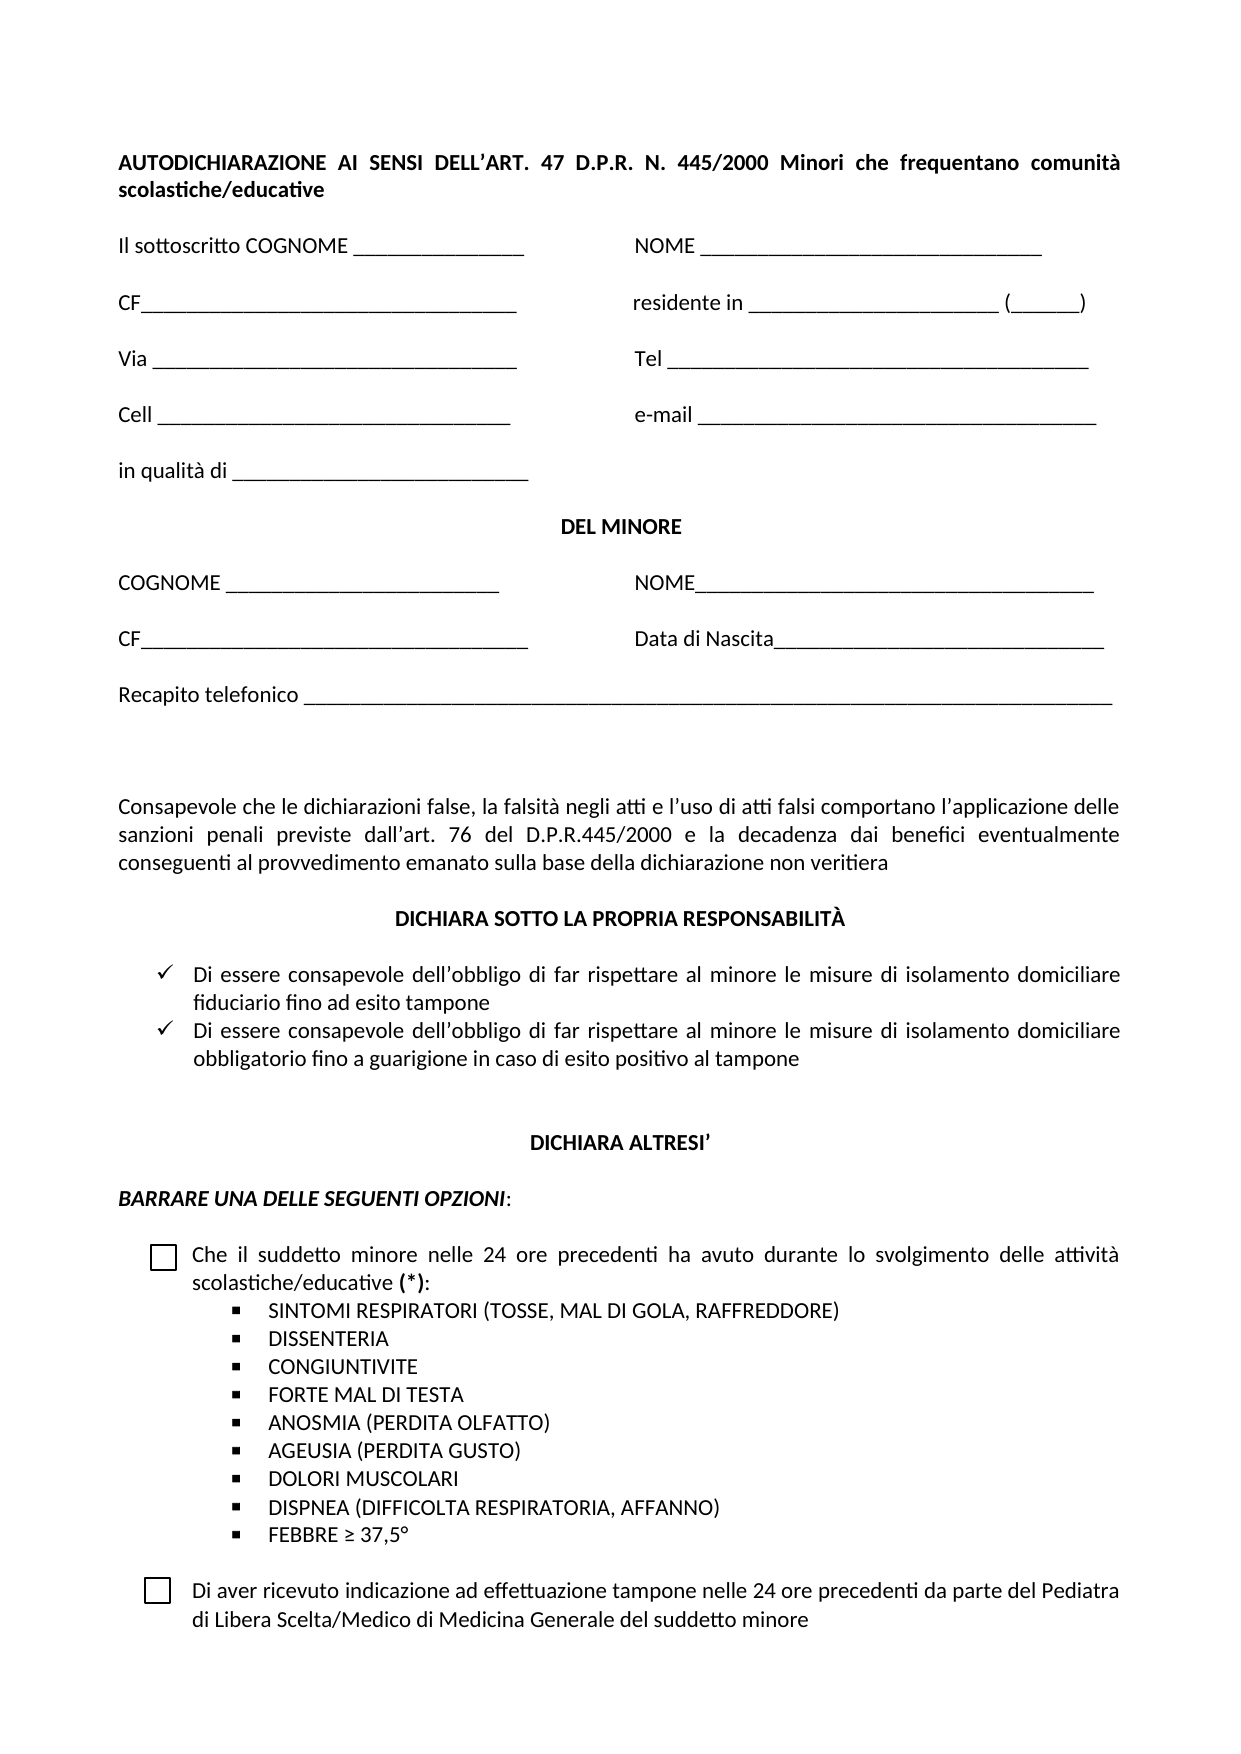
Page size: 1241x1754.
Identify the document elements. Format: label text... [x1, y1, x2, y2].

text Il sottoscritto COGNOME _______________ NOME ______________________________ [118, 232, 1122, 260]
list AGEUSIA (PERDITA GUSTO) [231, 1437, 1122, 1464]
text in qualità di __________________________ [118, 456, 1122, 484]
list DOLORI MUSCOLARI [231, 1464, 1122, 1493]
text COGNOME ________________________ NOME___________________________________ [118, 568, 1122, 596]
list DISPNEA (DIFFICOLTA RESPIRATORIA, AFFANNO) [231, 1493, 1122, 1521]
list DISSENTERIA [231, 1324, 1122, 1352]
text Recapito telefonico _______________________________________________________________________ [118, 680, 1122, 708]
list CONGIUNTIVITE [231, 1352, 1122, 1381]
list FORTE MAL DI TESTA [231, 1381, 1122, 1408]
text Di aver ricevuto indicazione ad effettuazione tampone nelle 24 ore precedenti da parte del Pediatra di Libera Scelta/Medico di Medicina Generale del suddetto minore [192, 1577, 1122, 1633]
text CF__________________________________ Data di Nascita_____________________________ [118, 624, 1122, 652]
list Di essere consapevole dell’obbligo di far rispettare al minore le misure di isolamento domiciliare fiduciario fino ad esito tampone [156, 960, 1122, 1016]
list SINTOMI RESPIRATORI (TOSSE, MAL DI GOLA, RAFFREDDORE) [231, 1296, 1122, 1324]
text BARRARE UNA DELLE SEGUENTI OPZIONI: [118, 1184, 1122, 1212]
text DICHIARA ALTRESI’ [118, 1128, 1122, 1156]
text Cell _______________________________ e-mail ___________________________________ [118, 400, 1122, 428]
text CF_________________________________ residente in ______________________ (______) [118, 288, 1122, 316]
list Di essere consapevole dell’obbligo di far rispettare al minore le misure di isolamento domiciliare obbligatorio fino a guarigione in caso di esito positivo al tampone [156, 1016, 1122, 1072]
text DEL MINORE [487, 512, 1122, 540]
list FEBBRE ≥ 37,5° [231, 1521, 1122, 1549]
text DICHIARA SOTTO LA PROPRIA RESPONSABILITÀ [118, 904, 1122, 932]
text Consapevole che le dichiarazioni false, la falsità negli atti e l’uso di atti falsi comportano l’applicazione delle sanzioni penali previste dall’art. 76 del D.P.R.445/2000 e la decadenza dai benefici eventualmente conseguenti al provvedimento emanato sulla base della dichiarazione non veritiera [118, 792, 1122, 876]
text Che il suddetto minore nelle 24 ore precedenti ha avuto durante lo svolgimento delle attività scolastiche/educative (*): [192, 1240, 1122, 1296]
text Via ________________________________ Tel _____________________________________ [118, 344, 1122, 372]
text AUTODICHIARAZIONE AI SENSI DELL’ART. 47 D.P.R. N. 445/2000 Minori che frequentano comunità scolastiche/educative [118, 148, 1122, 204]
list ANOSMIA (PERDITA OLFATTO) [231, 1408, 1122, 1437]
